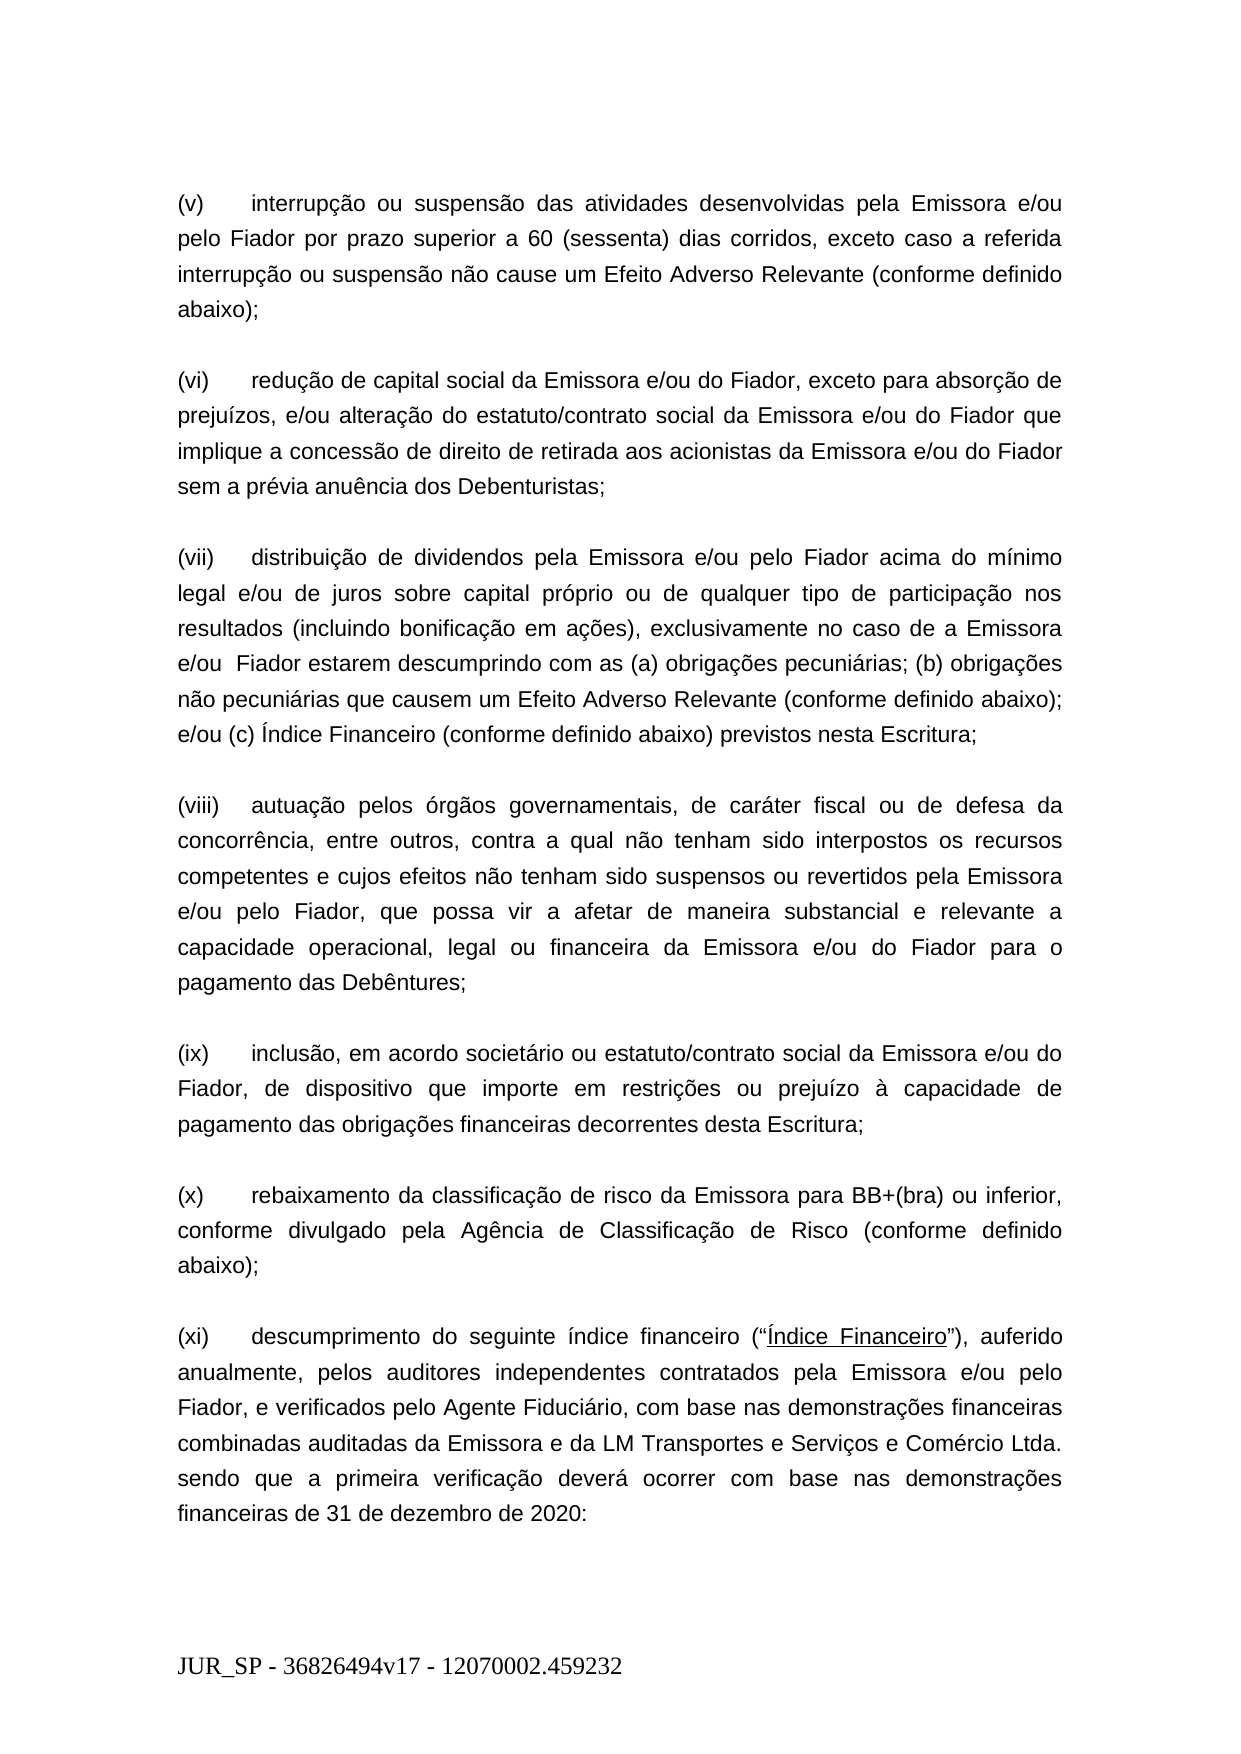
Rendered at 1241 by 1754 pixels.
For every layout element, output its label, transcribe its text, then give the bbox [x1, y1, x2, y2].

list interrupção ou suspensão das atividades desenvolvidas pela Emissora e/ou pelo Fiador por prazo superior a 60 (sessenta) dias corridos, exceto caso a referida interrupção ou suspensão não cause um Efeito Adverso Relevante (conforme definido abaixo); [177, 183, 1063, 325]
list autuação pelos órgãos governamentais, de caráter fiscal ou de defesa da concorrência, entre outros, contra a qual não tenham sido interpostos os recursos competentes e cujos efeitos não tenham sido suspensos ou revertidos pela Emissora e/ou pelo Fiador, que possa vir a afetar de maneira substancial e relevante a capacidade operacional, legal ou financeira da Emissora e/ou do Fiador para o pagamento das Debêntures; [177, 785, 1063, 998]
list rebaixamento da classificação de risco da Emissora para BB+(bra) ou inferior, conforme divulgado pela Agência de Classificação de Risco (conforme definido abaixo); [177, 1175, 1063, 1281]
list descumprimento do seguinte índice financeiro (“Índice Financeiro”), auferido anualmente, pelos auditores independentes contratados pela Emissora e/ou pelo Fiador, e verificados pelo Agente Fiduciário, com base nas demonstrações financeiras combinadas auditadas da Emissora e da LM Transportes e Serviços e Comércio Ltda. sendo que a primeira verificação deverá ocorrer com base nas demonstrações financeiras de 31 de dezembro de 2020: [177, 1316, 1063, 1529]
list distribuição de dividendos pela Emissora e/ou pelo Fiador acima do mínimo legal e/ou de juros sobre capital próprio ou de qualquer tipo de participação nos resultados (incluindo bonificação em ações), exclusivamente no caso de a Emissora e/ou Fiador estarem descumprindo com as (a) obrigações pecuniárias; (b) obrigações não pecuniárias que causem um Efeito Adverso Relevante (conforme definido abaixo); e/ou (c) Índice Financeiro (conforme definido abaixo) previstos nesta Escritura; [177, 537, 1063, 750]
list redução de capital social da Emissora e/ou do Fiador, exceto para absorção de prejuízos, e/ou alteração do estatuto/contrato social da Emissora e/ou do Fiador que implique a concessão de direito de retirada aos acionistas da Emissora e/ou do Fiador sem a prévia anuência dos Debenturistas; [177, 360, 1063, 502]
list inclusão, em acordo societário ou estatuto/contrato social da Emissora e/ou do Fiador, de dispositivo que importe em restrições ou prejuízo à capacidade de pagamento das obrigações financeiras decorrentes desta Escritura; [177, 1033, 1063, 1139]
